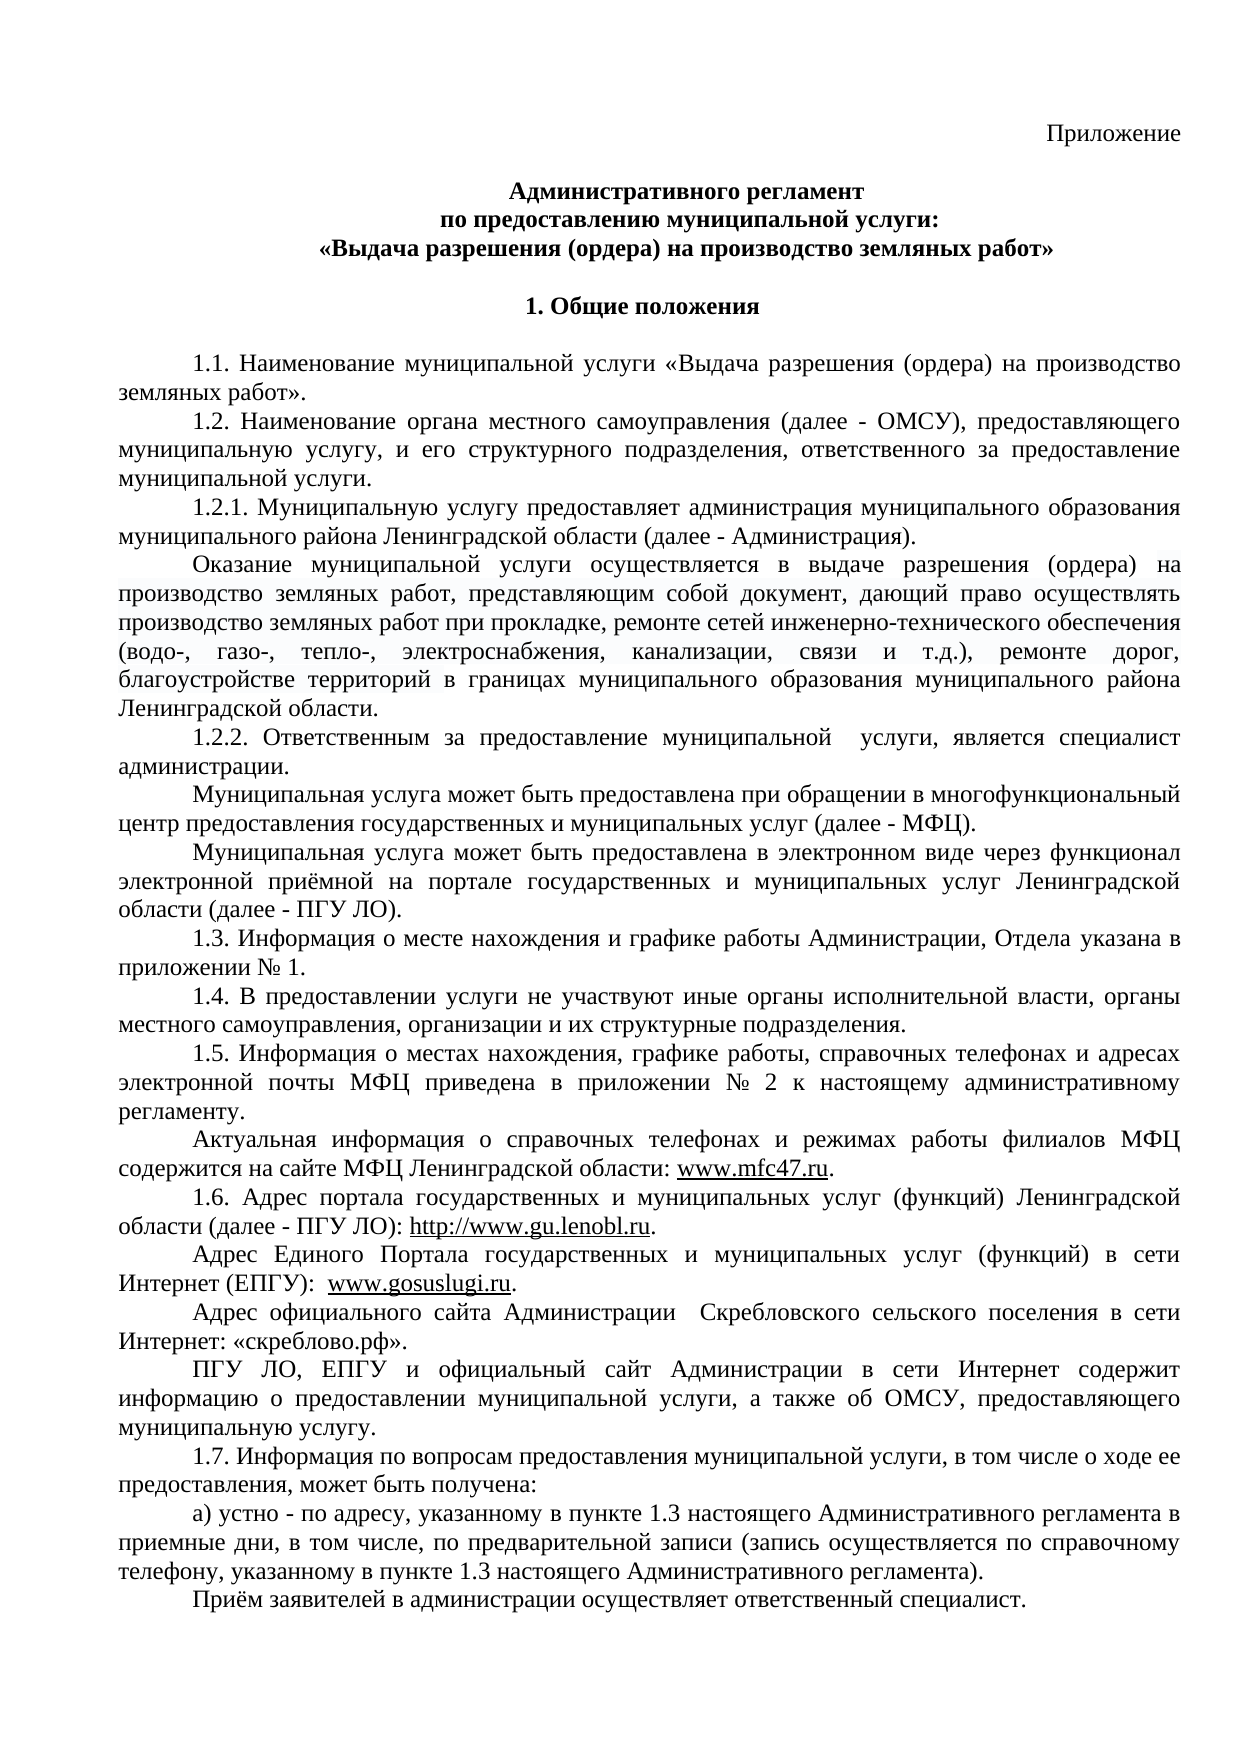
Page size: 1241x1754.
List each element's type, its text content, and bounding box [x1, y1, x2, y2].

text а) устно - по адресу, указанному в пункте 1.3 настоящего Административного регламента в приемные дни, в том числе, по предварительной записи (запись осуществляется по справочному телефону, указанному в пункте 1.3 настоящего Административного регламента). [118, 1498, 1181, 1584]
text Оказание муниципальной услуги осуществляется в выдаче разрешения (ордера) на производство земляных работ, представляющим собой документ, дающий право осуществлять производство земляных работ при прокладке, ремонте сетей инженерно-технического обеспечения (водо-, газо-, тепло-, электроснабжения, канализации, связи и т.д.), ремонте дорог, благоустройстве территорий в границах муниципального образования муниципального района Ленинградской области. [118, 664, 1181, 722]
text Актуальная информация о справочных телефонах и режимах работы филиалов МФЦ содержится на сайте МФЦ Ленинградской области: www.mfc47.ru. [118, 1124, 1181, 1182]
text Адрес Единого Портала государственных и муниципальных услуг (функций) в сети Интернет (ЕПГУ): www.gosuslugi.ru. [118, 1239, 1181, 1297]
text Административного регламент [118, 176, 1181, 204]
text Адрес официального сайта Администрации Скребловского сельского поселения в сети Интернет: «скреблово.рф». [118, 1297, 1181, 1354]
text 1.2.1. Муниципальную услугу предоставляет администрация муниципального образования муниципального района Ленинградской области (далее - Администрация). [118, 492, 1181, 549]
text 1.2.2. Ответственным за предоставление муниципальной услуги, является специалист администрации. [118, 722, 1181, 779]
text «Выдача разрешения (ордера) на производство земляных работ» [118, 233, 1181, 262]
text 1.2. Наименование органа местного самоуправления (далее - ОМСУ), предоставляющего муниципальную услугу, и его структурного подразделения, ответственного за предоставление муниципальной услуги. [118, 406, 1181, 492]
text Приём заявителей в администрации осуществляет ответственный специалист. [118, 1584, 1181, 1613]
text Муниципальная услуга может быть предоставлена в электронном виде через функционал электронной приёмной на портале государственных и муниципальных услуг Ленинградской области (далее - ПГУ ЛО). [118, 837, 1181, 923]
text Приложение [118, 118, 1181, 147]
text 1.4. В предоставлении услуги не участвуют иные органы исполнительной власти, органы местного самоуправления, организации и их структурные подразделения. [118, 981, 1181, 1038]
text 1.5. Информация о местах нахождения, графике работы, справочных телефонах и адресах электронной почты МФЦ приведена в приложении № 2 к настоящему административному регламенту. [118, 1038, 1181, 1124]
text 1.7. Информация по вопросам предоставления муниципальной услуги, в том числе о ходе ее предоставления, может быть получена: [118, 1441, 1181, 1498]
text Оказание муниципальной услуги осуществляется в выдаче разрешения (ордера) на производство земляных работ, представляющим собой документ, дающий право осуществлять производство земляных работ при прокладке, ремонте сетей инженерно-технического обеспечения (водо-, газо-, тепло-, электроснабжения, канализации, связи и т.д.), ремонте дорог, благоустройстве территорий в границах муниципального образования муниципального района Ленинградской области. [118, 549, 1181, 578]
text 1.3. Информация о месте нахождения и графике работы Администрации, Отдела указана в приложении № 1. [118, 923, 1181, 981]
text 1.6. Адрес портала государственных и муниципальных услуг (функций) Ленинградской области (далее - ПГУ ЛО): http://www.gu.lenobl.ru. [118, 1182, 1181, 1239]
text Муниципальная услуга может быть предоставлена при обращении в многофункциональный центр предоставления государственных и муниципальных услуг (далее - МФЦ). [118, 779, 1181, 837]
text ПГУ ЛО, ЕПГУ и официальный сайт Администрации в сети Интернет содержит информацию о предоставлении муниципальной услуги, а также об ОМСУ, предоставляющего муниципальную услугу. [118, 1354, 1181, 1441]
text 1.1. Наименование муниципальной услуги «Выдача разрешения (ордера) на производство земляных работ». [118, 348, 1181, 406]
text по предоставлению муниципальной услуги: [118, 204, 1181, 233]
text 1. Общие положения [103, 291, 1181, 319]
